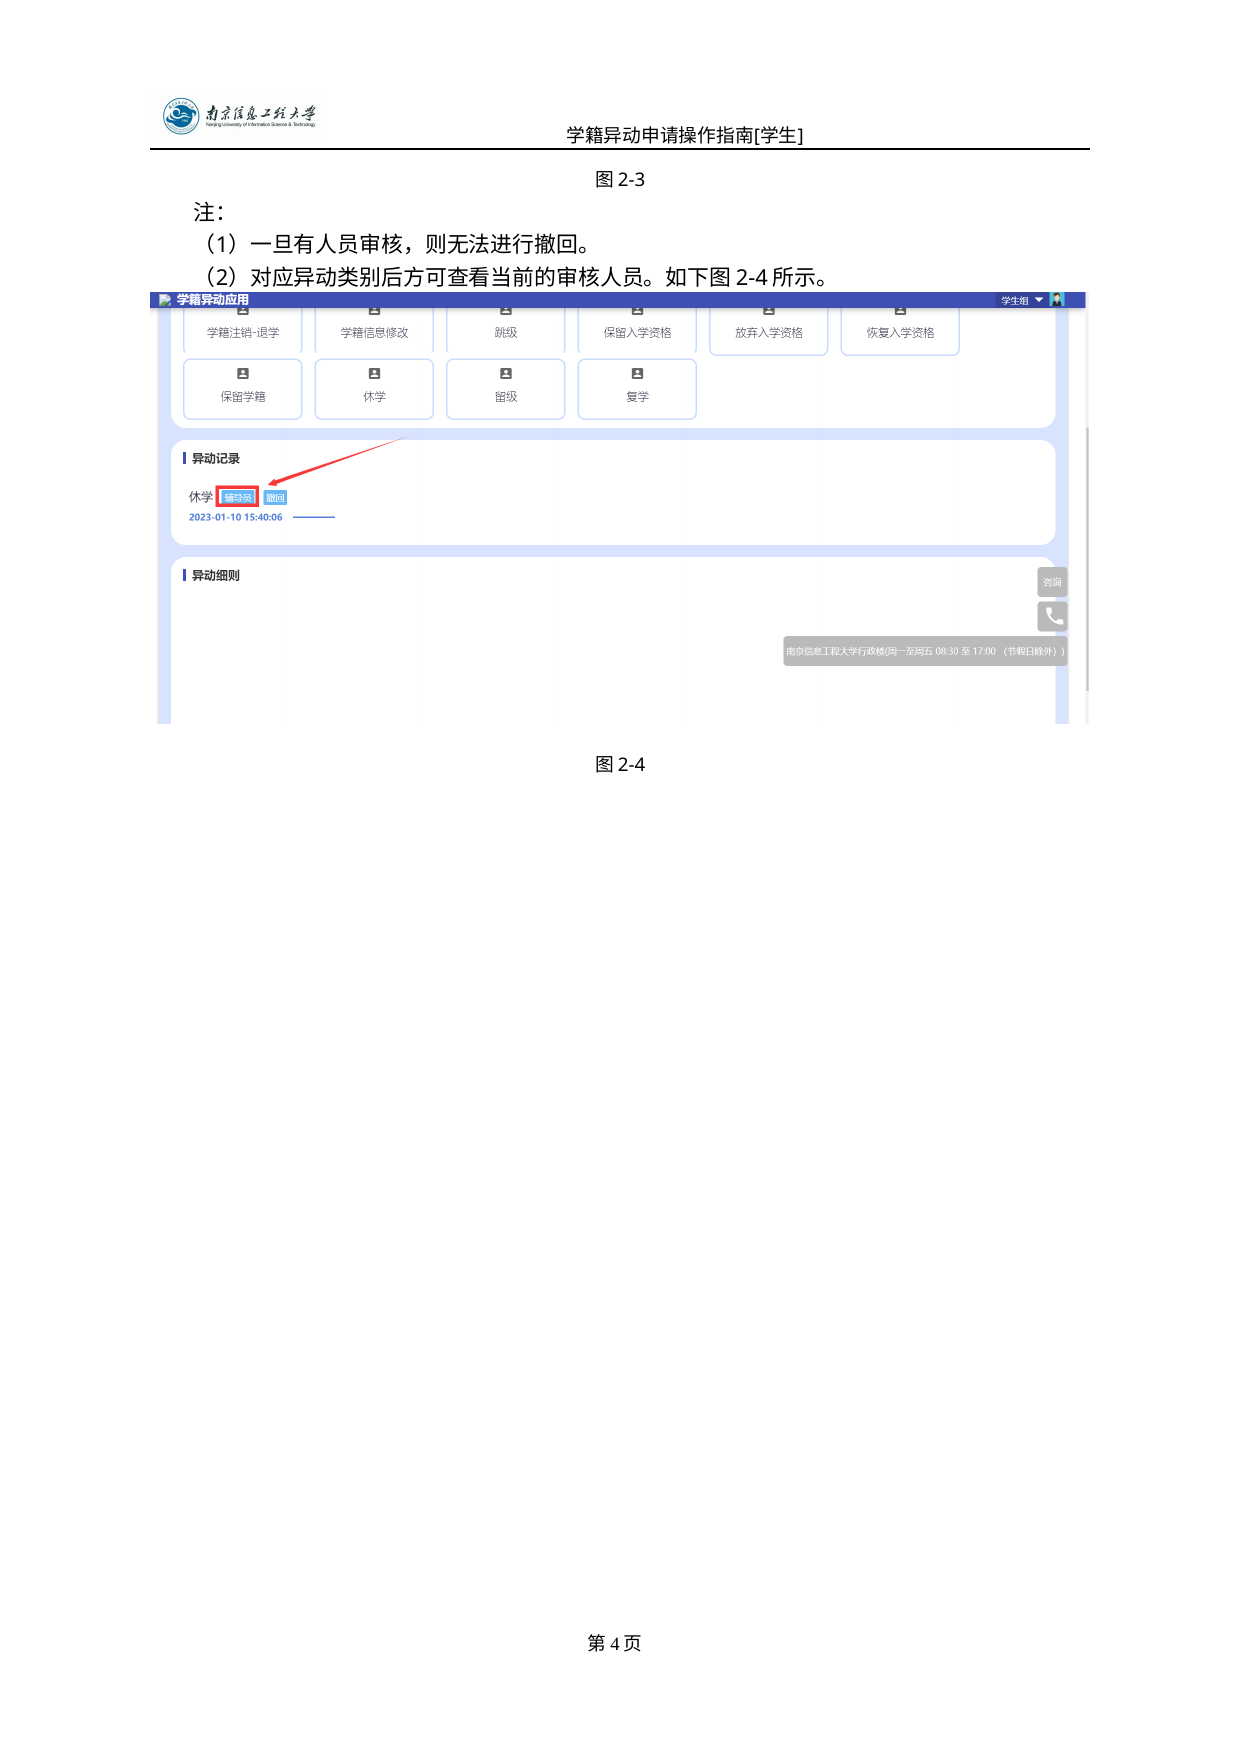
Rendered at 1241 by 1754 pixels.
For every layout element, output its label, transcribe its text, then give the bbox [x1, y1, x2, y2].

text 图2-4 [150, 747, 1090, 779]
text 图2-3 [150, 162, 1090, 194]
list 对应异动类别后方可查看当前的审核人员。如下图2-4所示。 [150, 259, 1090, 292]
picture [150, 292, 1089, 724]
text 注： [150, 194, 1090, 227]
picture [150, 88, 328, 143]
list 一旦有人员审核，则无法进行撤回。 [150, 227, 1090, 259]
